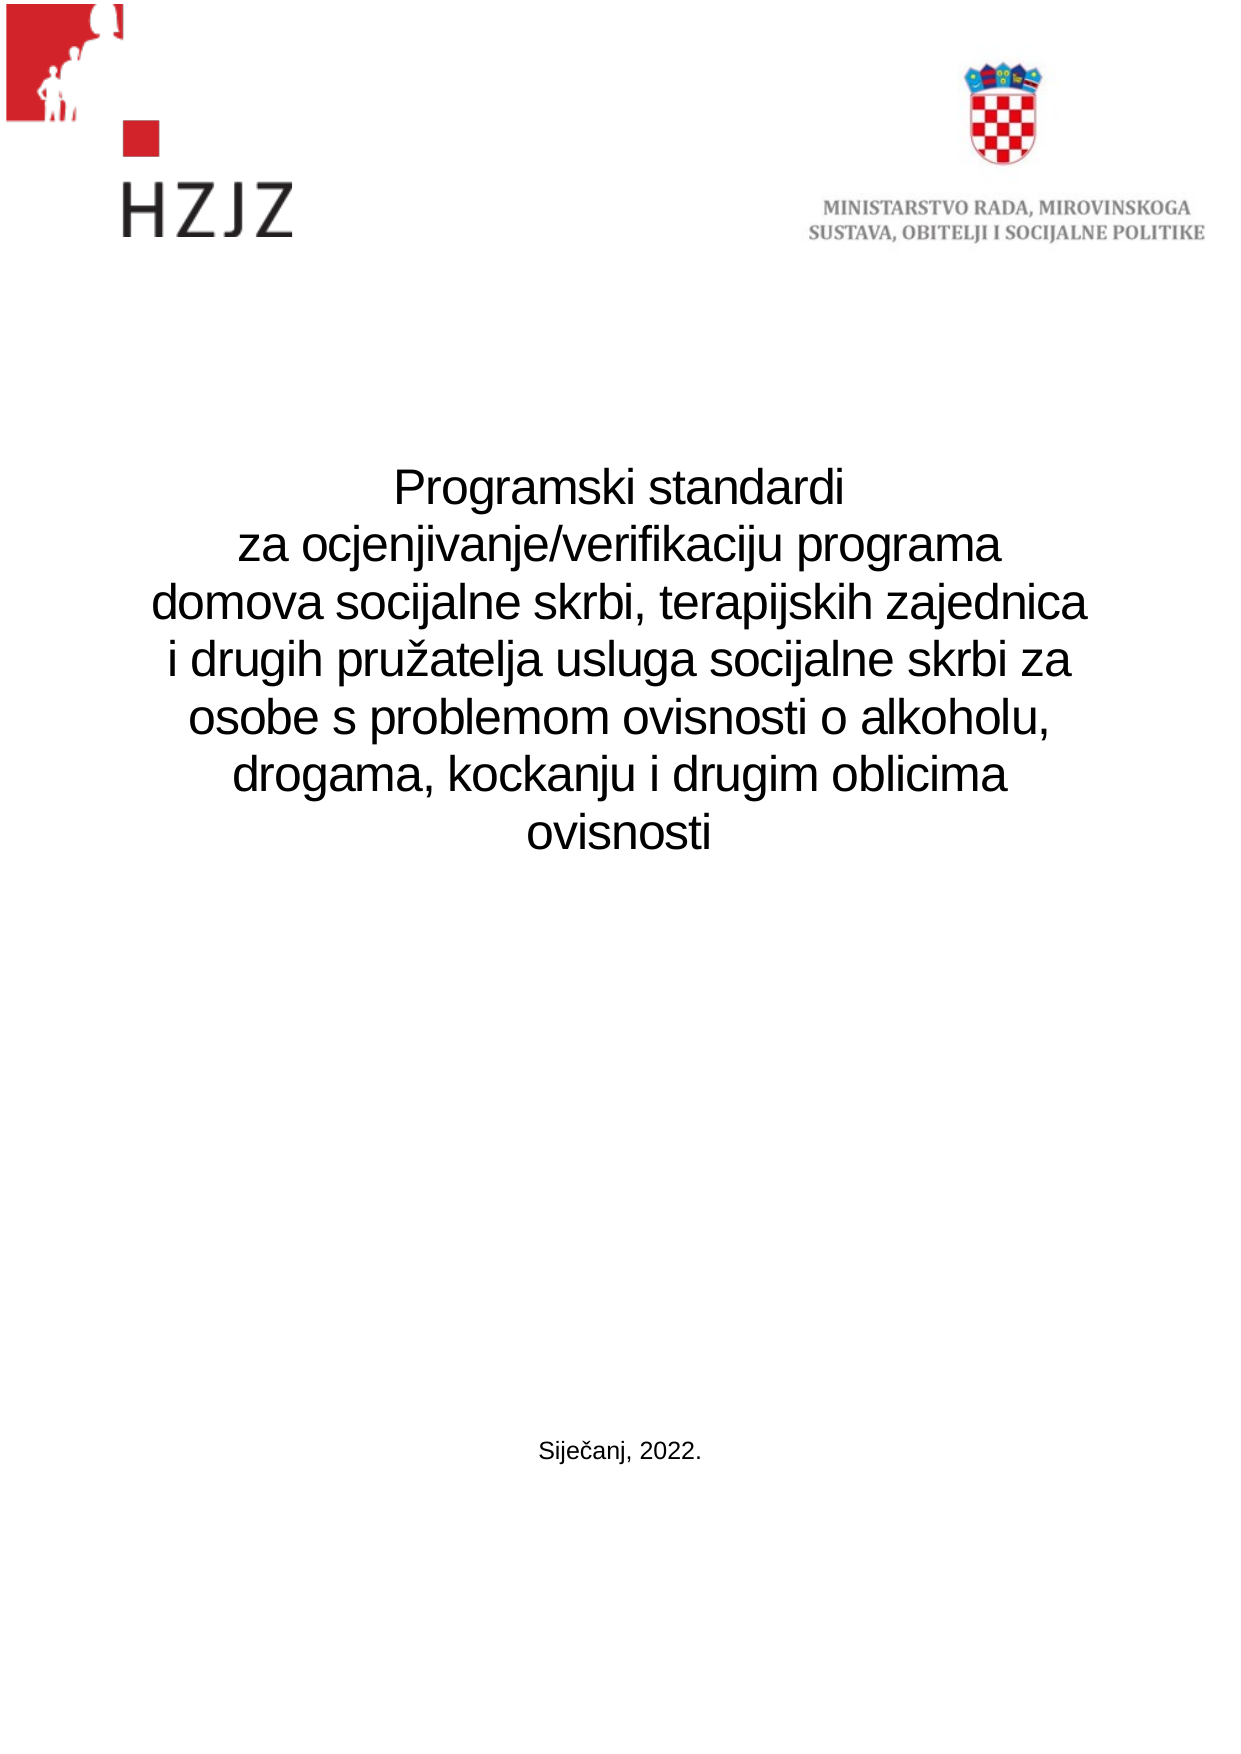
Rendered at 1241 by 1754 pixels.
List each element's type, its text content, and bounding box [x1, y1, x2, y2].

title Programski standardi [148, 457, 1093, 514]
picture [781, 7, 1233, 305]
text Siječanj, 2022. [148, 1436, 1093, 1465]
title za ocjenjivanje/verifikaciju programa domova socijalne skrbi, terapijskih zajednica i drugih pružatelja usluga socijalne skrbi za osobe s problemom ovisnosti o alkoholu, drogama, kockanju i drugim oblicima ovisnosti [148, 514, 1093, 859]
